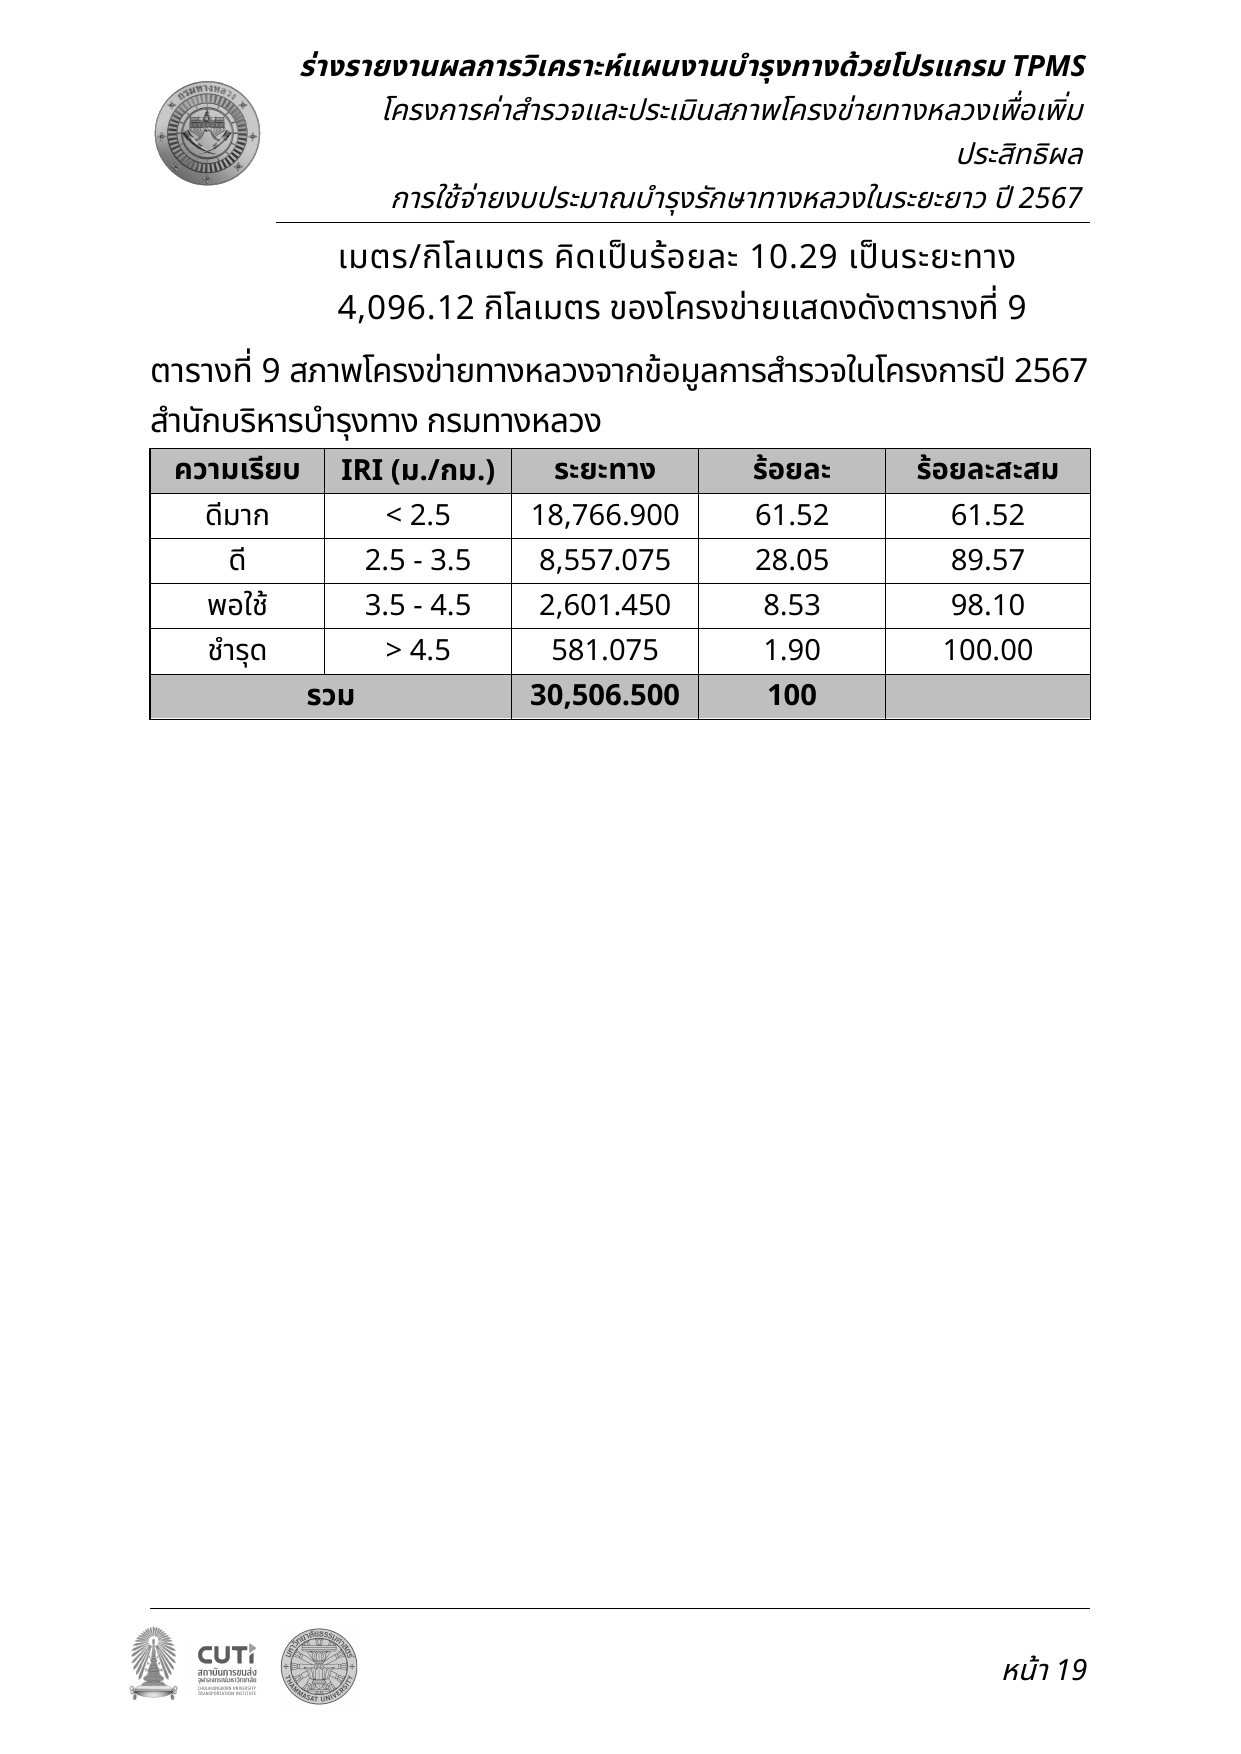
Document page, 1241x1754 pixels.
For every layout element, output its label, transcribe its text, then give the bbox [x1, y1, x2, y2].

table_cell 2.5 - 3.5 [325, 539, 511, 583]
table_cell 100 [699, 675, 885, 718]
table_cell 3.5 - 4.5 [325, 584, 511, 628]
table_cell [886, 675, 1090, 718]
table_cell 8,557.075 [512, 539, 698, 583]
picture [110, 1617, 275, 1707]
table_cell 2,601.450 [512, 584, 698, 628]
table_cell ดีมาก [151, 494, 324, 538]
table_cell 30,506.500 [512, 675, 698, 718]
table_cell ดี [151, 539, 324, 583]
table_cell 8.53 [699, 584, 885, 628]
table_cell 89.57 [886, 539, 1090, 583]
table_cell 581.075 [512, 629, 698, 673]
table_header ร้อยละ [699, 449, 885, 493]
table_cell พอใช้ [151, 584, 324, 628]
table_cell > 4.5 [325, 629, 511, 673]
table_header ระยะทาง [512, 449, 698, 493]
table_cell รวม [151, 675, 511, 718]
table_cell 1.90 [699, 629, 885, 673]
table_header ความเรียบ [151, 449, 324, 493]
table_cell 61.52 [699, 494, 885, 538]
table_cell 100.00 [886, 629, 1090, 673]
table_cell 61.52 [886, 494, 1090, 538]
table_cell < 2.5 [325, 494, 511, 538]
table_cell ชำรุด [151, 629, 324, 673]
text ตารางที่ 9 สภาพโครงข่ายทางหลวงจากข้อมูลการสำรวจในโครงการปี 2567 สำนักบริหารบำรุงทาง กรมทางหลวง [150, 347, 1090, 448]
table_cell 18,766.900 [512, 494, 698, 538]
table_cell 98.10 [886, 584, 1090, 628]
table_cell 28.05 [699, 539, 885, 583]
table_header ร้อยละสะสม [886, 449, 1090, 493]
table_header IRI (ม./กม.) [325, 449, 511, 493]
picture [154, 80, 261, 186]
